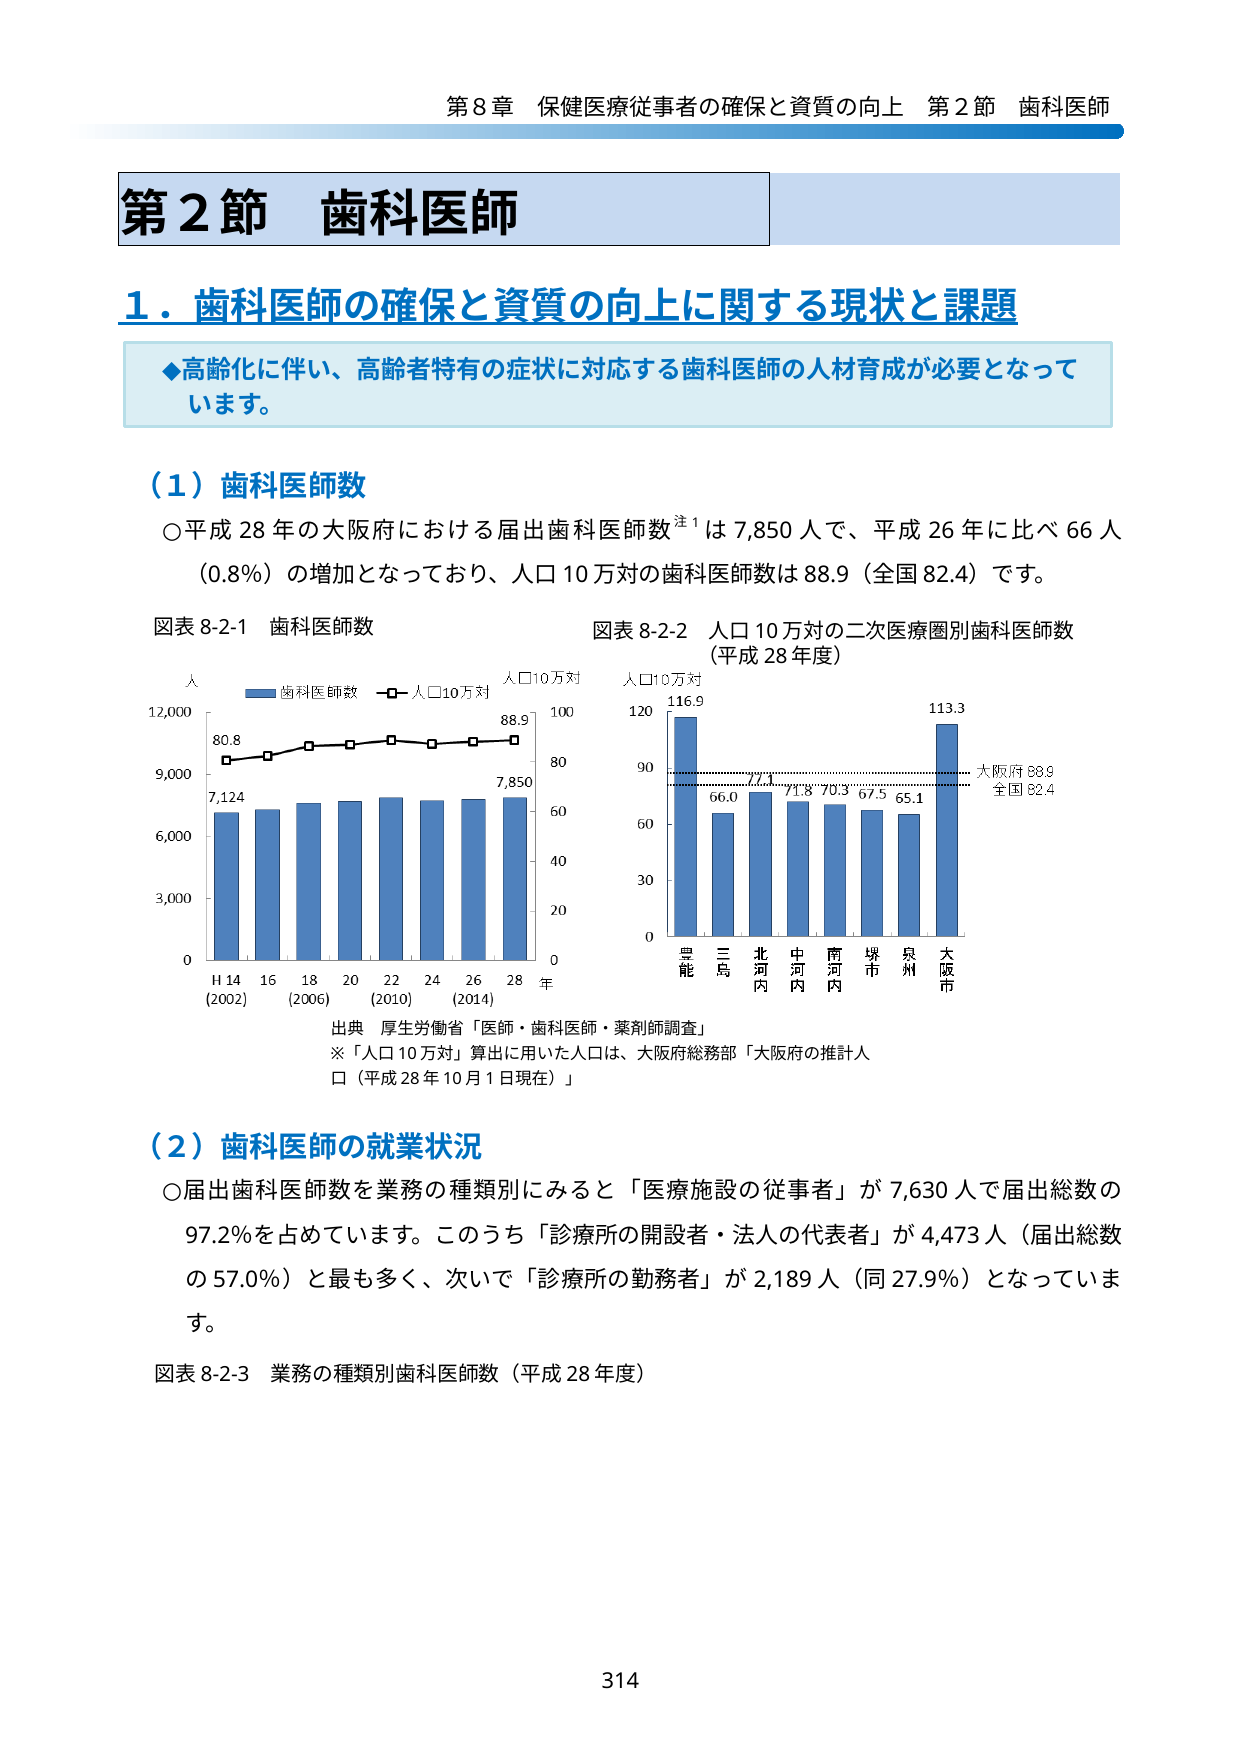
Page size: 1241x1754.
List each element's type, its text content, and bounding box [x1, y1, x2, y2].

text （２）歯科医師の就業状況 [118, 1123, 1122, 1167]
picture [617, 659, 1062, 1014]
text ○平成28年の大阪府における届出歯科医師数注1は7,850人で、平成26年に比べ66人（0.8％）の増加となっており、人口10万対の歯科医師数は88.9（全国82.4）です。 [162, 506, 1122, 594]
text １．歯科医師の確保と資質の向上に関する現状と課題 [118, 276, 1122, 330]
picture [141, 659, 584, 1014]
text ○届出歯科医師数を業務の種類別にみると「医療施設の従事者」が7,630人で届出総数の97.2％を占めています。このうち「診療所の開設者・法人の代表者」が4,473人（届出総数の57.0％）と最も多く、次いで「診療所の勤務者」が2,189人（同27.9％）となっています。 [162, 1167, 1122, 1343]
text （１）歯科医師数 [118, 462, 1122, 506]
